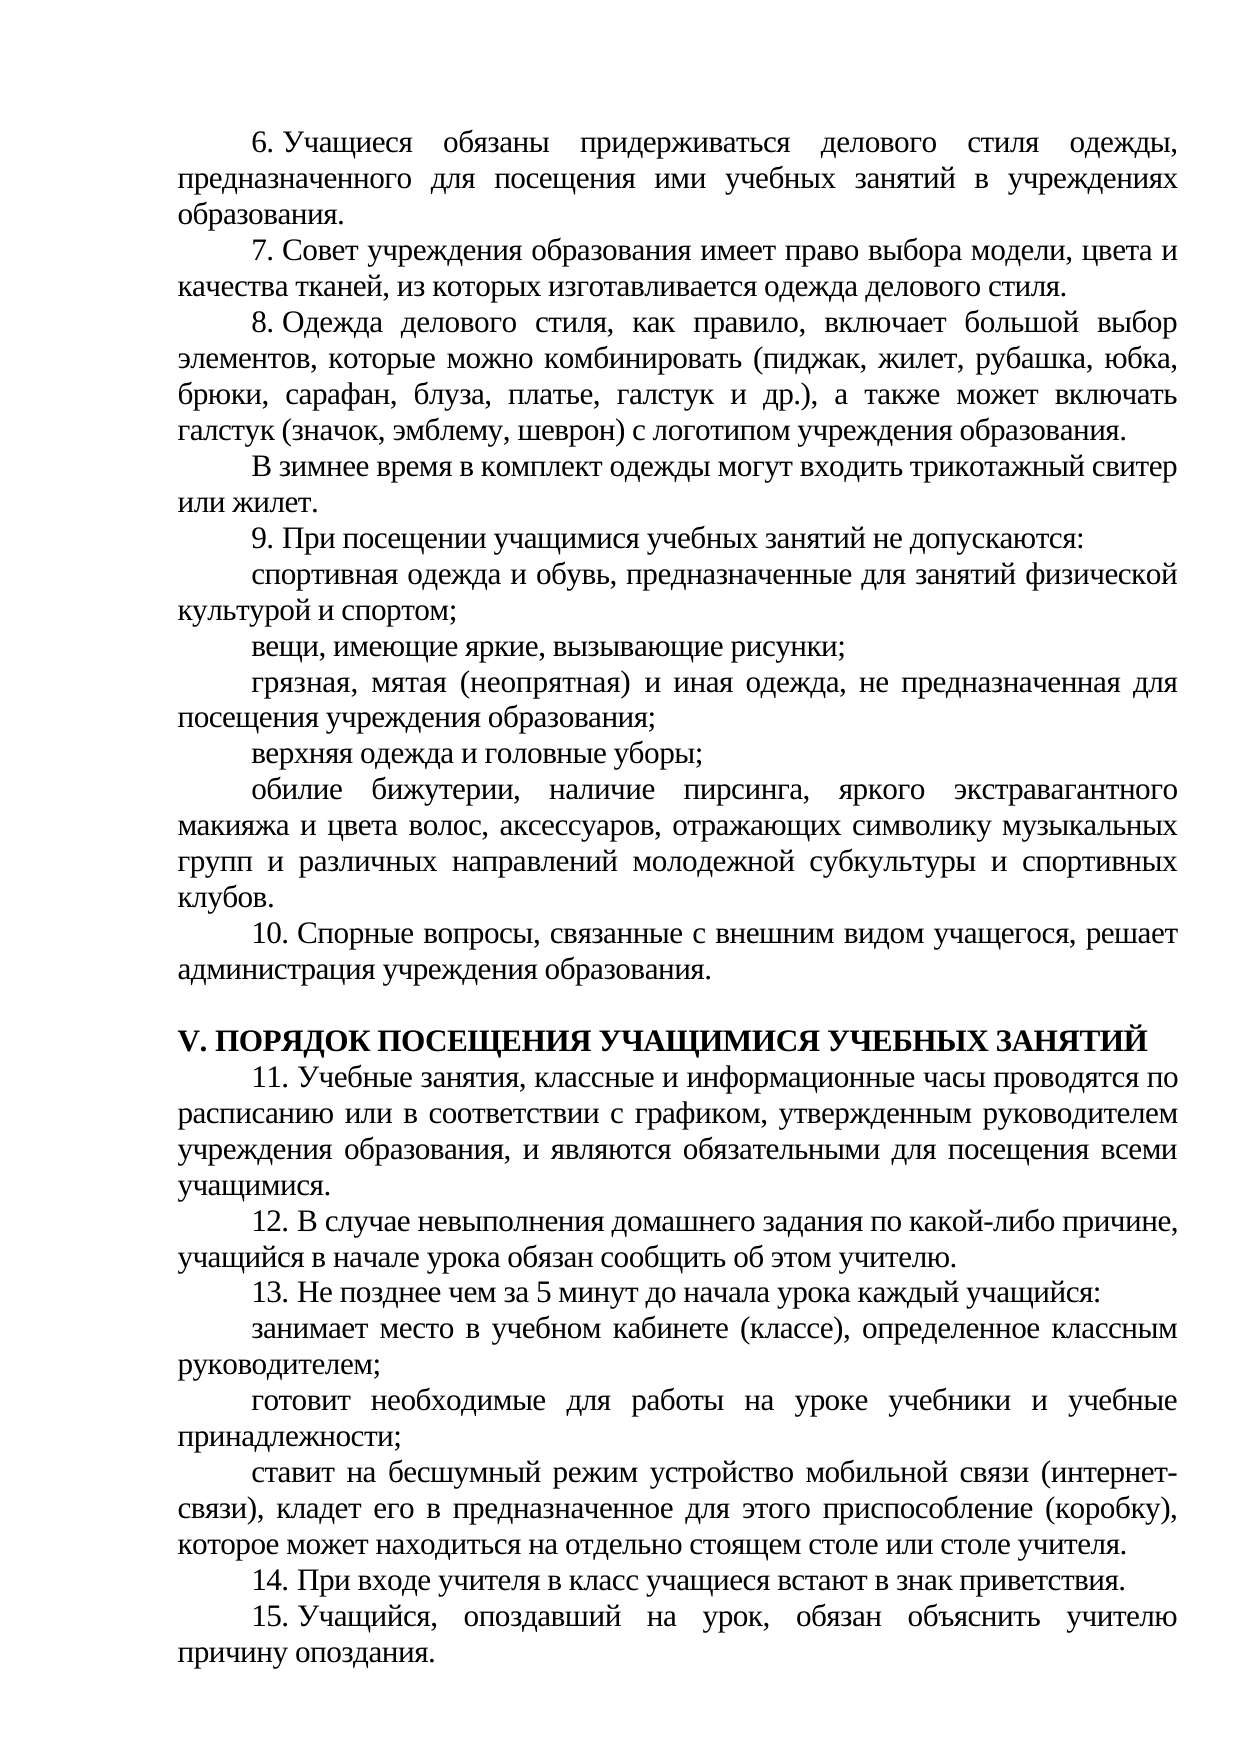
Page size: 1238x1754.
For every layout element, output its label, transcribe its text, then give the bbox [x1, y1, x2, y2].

text 12. В случае невыполнения домашнего задания по какой-либо причине, учащийся в начале урока обязан сообщить об этом учителю. [177, 1202, 1178, 1274]
text V. ПОРЯДОК ПОСЕЩЕНИЯ УЧАЩИМИСЯ УЧЕБНЫХ ЗАНЯТИЙ [177, 1022, 1178, 1058]
text 7. Совет учреждения образования имеет право выбора модели, цвета и качества тканей, из которых изготавливается одежда делового стиля. [177, 232, 1178, 303]
text В зимнее время в комплект одежды могут входить трикотажный свитер или жилет. [177, 447, 1178, 519]
text грязная, мятая (неопрятная) и иная одежда, не предназначенная для посещения учреждения образования; [177, 663, 1178, 735]
text спортивная одежда и обувь, предназначенные для занятий физической культурой и спортом; [177, 555, 1178, 627]
text 9. При посещении учащимися учебных занятий не допускаются: [177, 519, 1178, 555]
text 15. Учащийся, опоздавший на урок, обязан объяснить учителю причину опоздания. [177, 1597, 1178, 1669]
text занимает место в учебном кабинете (классе), определенное классным руководителем; [177, 1310, 1178, 1382]
text 6. Учащиеся обязаны придерживаться делового стиля одежды, предназначенного для посещения ими учебных занятий в учреждениях образования. [177, 124, 1178, 232]
text 10. Спорные вопросы, связанные с внешним видом учащегося, решает администрация учреждения образования. [177, 914, 1178, 986]
text 13. Не позднее чем за 5 минут до начала урока каждый учащийся: [177, 1274, 1178, 1310]
text ставит на бесшумный режим устройство мобильной связи (интернет-связи), кладет его в предназначенное для этого приспособление (коробку), которое может находиться на отдельно стоящем столе или столе учителя. [177, 1453, 1178, 1561]
text обилие бижутерии, наличие пирсинга, яркого экстравагантного макияжа и цвета волос, аксессуаров, отражающих символику музыкальных групп и различных направлений молодежной субкультуры и спортивных клубов. [177, 771, 1178, 914]
text готовит необходимые для работы на уроке учебники и учебные принадлежности; [177, 1382, 1178, 1453]
text 14. При входе учителя в класс учащиеся встают в знак приветствия. [177, 1561, 1178, 1597]
text верхняя одежда и головные уборы; [177, 735, 1178, 771]
text 11. Учебные занятия, классные и информационные часы проводятся по расписанию или в соответствии с графиком, утвержденным руководителем учреждения образования, и являются обязательными для посещения всеми учащимися. [177, 1058, 1178, 1202]
text вещи, имеющие яркие, вызывающие рисунки; [177, 627, 1178, 663]
text 8. Одежда делового стиля, как правило, включает большой выбор элементов, которые можно комбинировать (пиджак, жилет, рубашка, юбка, брюки, сарафан, блуза, платье, галстук и др.), а также может включать галстук (значок, эмблему, шеврон) с логотипом учреждения образования. [177, 303, 1178, 447]
